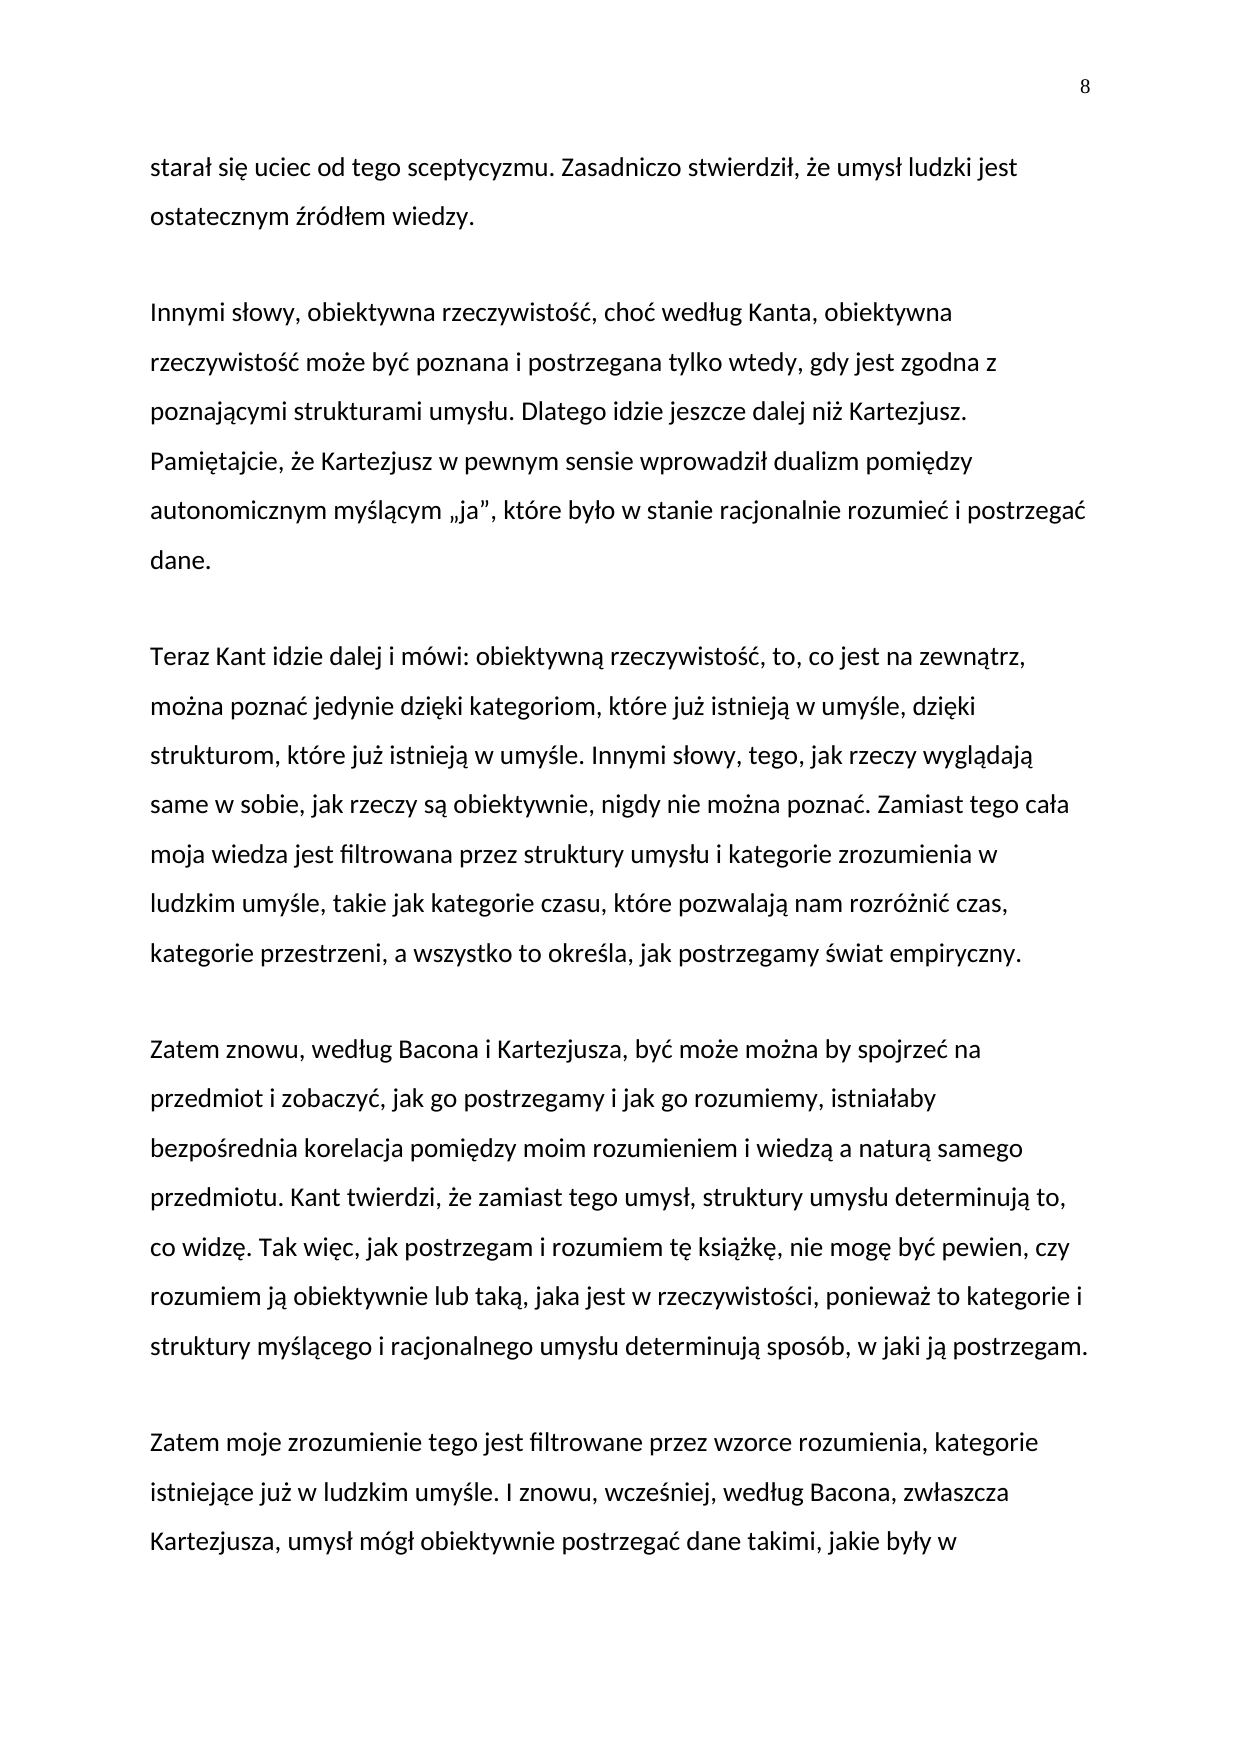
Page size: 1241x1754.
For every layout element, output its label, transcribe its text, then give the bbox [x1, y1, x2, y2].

text Teraz Kant idzie dalej i mówi: obiektywną rzeczywistość, to, co jest na zewnątrz, można poznać jedynie dzięki kategoriom, które już istnieją w umyśle, dzięki strukturom, które już istnieją w umyśle. Innymi słowy, tego, jak rzeczy wyglądają same w sobie, jak rzeczy są obiektywnie, nigdy nie można poznać. Zamiast tego cała moja wiedza jest filtrowana przez struktury umysłu i kategorie zrozumienia w ludzkim umyśle, takie jak kategorie czasu, które pozwalają nam rozróżnić czas, kategorie przestrzeni, a wszystko to określa, jak postrzegamy świat empiryczny. [150, 639, 1090, 969]
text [150, 1425, 1090, 1557]
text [150, 150, 1090, 232]
text Innymi słowy, obiektywna rzeczywistość, choć według Kanta, obiektywna rzeczywistość może być poznana i postrzegana tylko wtedy, gdy jest zgodna z poznającymi strukturami umysłu. Dlatego idzie jeszcze dalej niż Kartezjusz. Pamiętajcie, że Kartezjusz w pewnym sensie wprowadził dualizm pomiędzy autonomicznym myślącym „ja”, które było w stanie racjonalnie rozumieć i postrzegać dane. [150, 296, 1090, 576]
text Zatem znowu, według Bacona i Kartezjusza, być może można by spojrzeć na przedmiot i zobaczyć, jak go postrzegamy i jak go rozumiemy, istniałaby bezpośrednia korelacja pomiędzy moim rozumieniem i wiedzą a naturą samego przedmiotu. Kant twierdzi, że zamiast tego umysł, struktury umysłu determinują to, co widzę. Tak więc, jak postrzegam i rozumiem tę książkę, nie mogę być pewien, czy rozumiem ją obiektywnie lub taką, jaka jest w rzeczywistości, ponieważ to kategorie i struktury myślącego i racjonalnego umysłu determinują sposób, w jaki ją postrzegam. [150, 1032, 1090, 1362]
